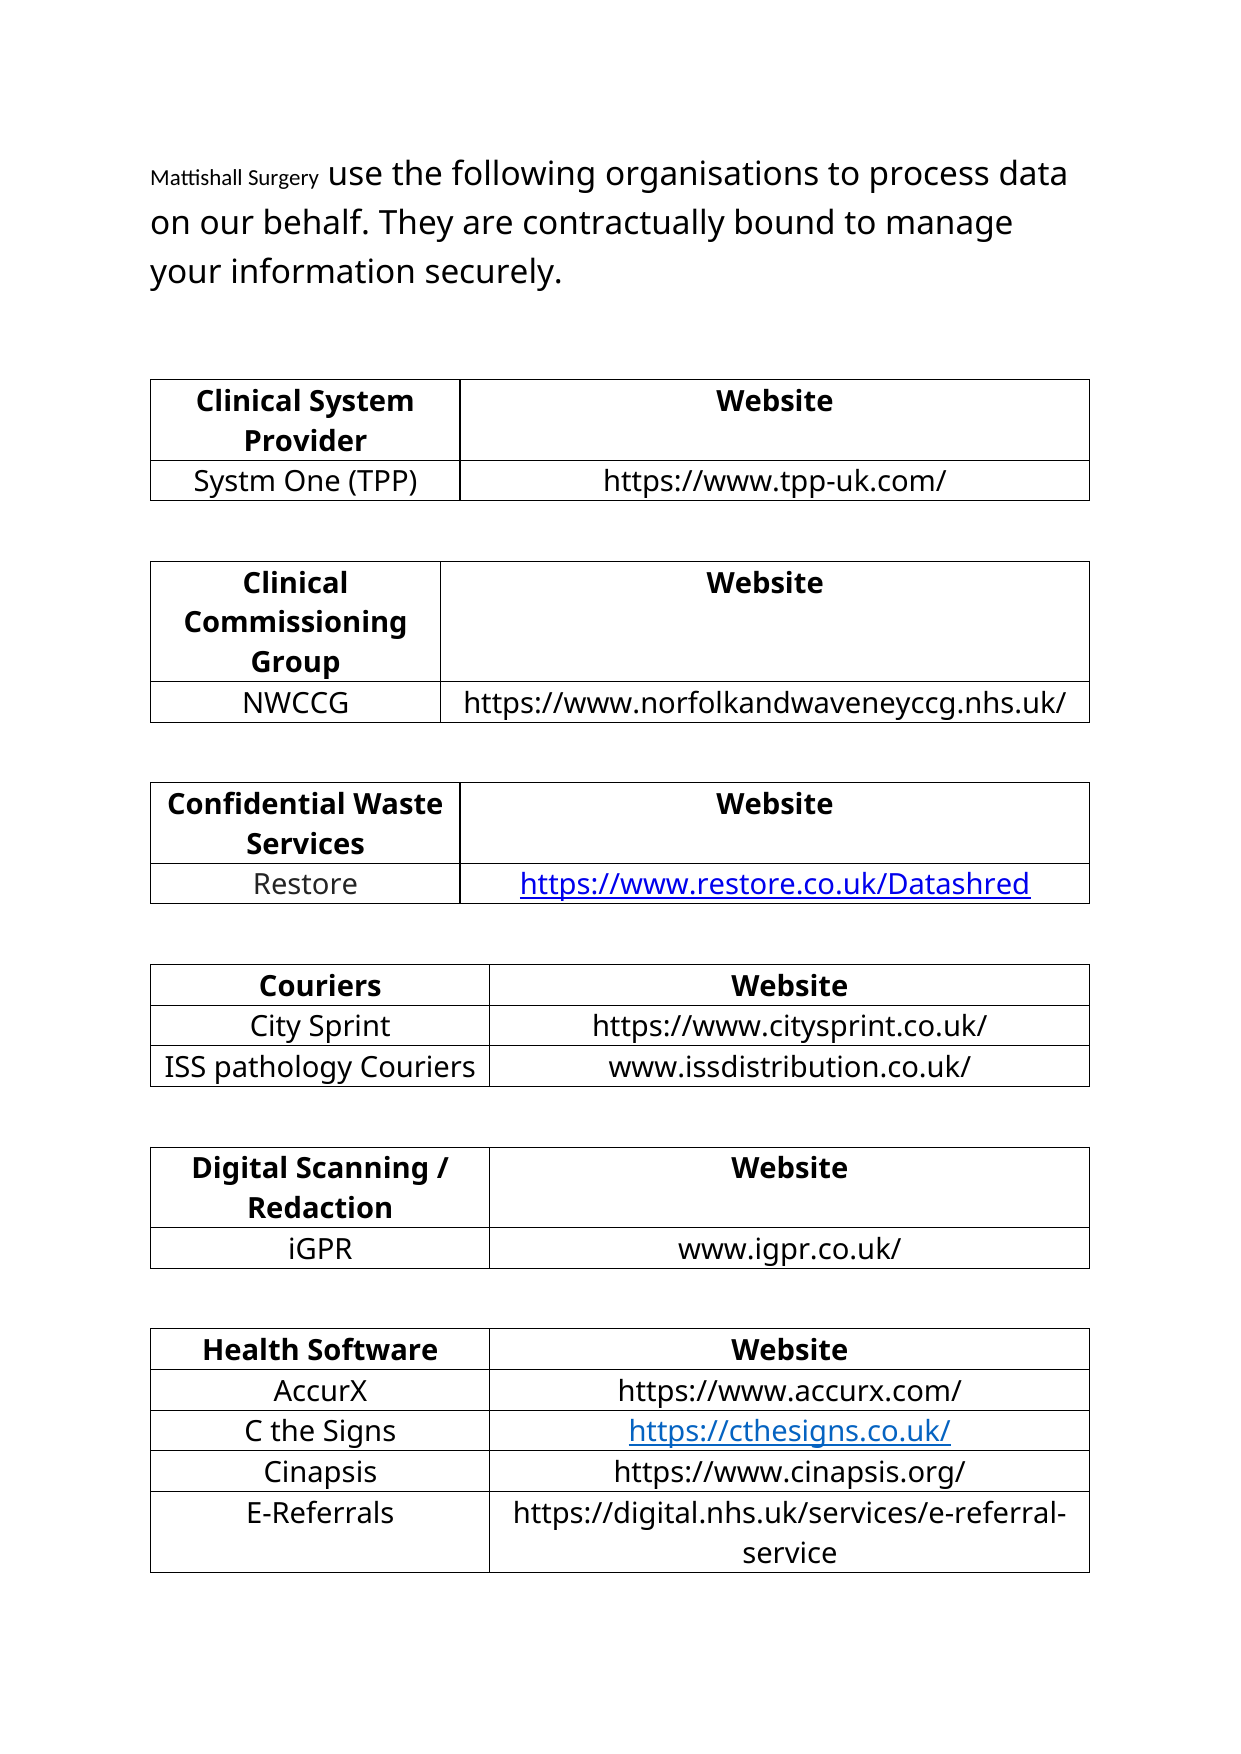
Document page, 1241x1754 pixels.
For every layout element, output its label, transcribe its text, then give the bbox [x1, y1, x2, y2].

table_cell https://www.citysprint.co.uk/ [490, 1006, 1089, 1045]
table_cell Cinapsis [151, 1451, 489, 1491]
table_header Health Software [151, 1329, 489, 1369]
table_cell E-Referrals [151, 1492, 489, 1572]
table_header Digital Scanning / Redaction [151, 1148, 489, 1227]
table_header Website [441, 562, 1089, 681]
table_cell https://www.cinapsis.org/ [490, 1451, 1089, 1491]
table_cell www.igpr.co.uk/ [490, 1228, 1089, 1268]
table_cell C the Signs [151, 1411, 489, 1450]
table_cell iGPR [151, 1228, 489, 1268]
table_cell https://www.restore.co.uk/Datashred [461, 864, 1089, 903]
table_cell ISS pathology Couriers [151, 1046, 489, 1086]
table_cell https://cthesigns.co.uk/ [490, 1411, 1089, 1450]
table_cell City Sprint [151, 1006, 489, 1045]
table_cell NWCCG [151, 682, 440, 722]
table_header Clinical System Provider [151, 380, 459, 459]
table_header Website [490, 1148, 1089, 1227]
table_header Website [490, 965, 1089, 1004]
table_header Website [461, 380, 1089, 459]
table_header Website [461, 783, 1089, 863]
table_cell www.issdistribution.co.uk/ [490, 1046, 1089, 1086]
table_cell Systm One (TPP) [151, 461, 459, 500]
table_cell https://www.tpp-uk.com/ [461, 461, 1089, 500]
table_header Couriers [151, 965, 489, 1004]
table_cell https://www.norfolkandwaveneyccg.nhs.uk/ [441, 682, 1089, 722]
table_header Website [490, 1329, 1089, 1369]
table_cell Restore [151, 864, 459, 903]
table_cell AccurX [151, 1370, 489, 1410]
text use the following organisations to process data on our behalf. They are contractually bound to manage your information securely. [150, 150, 1090, 293]
table_cell https://www.accurx.com/ [490, 1370, 1089, 1410]
table_header Clinical Commissioning Group [151, 562, 440, 681]
table_header Confidential Waste Services [151, 783, 459, 863]
table_cell https://digital.nhs.uk/services/e-referral-service [490, 1492, 1089, 1572]
